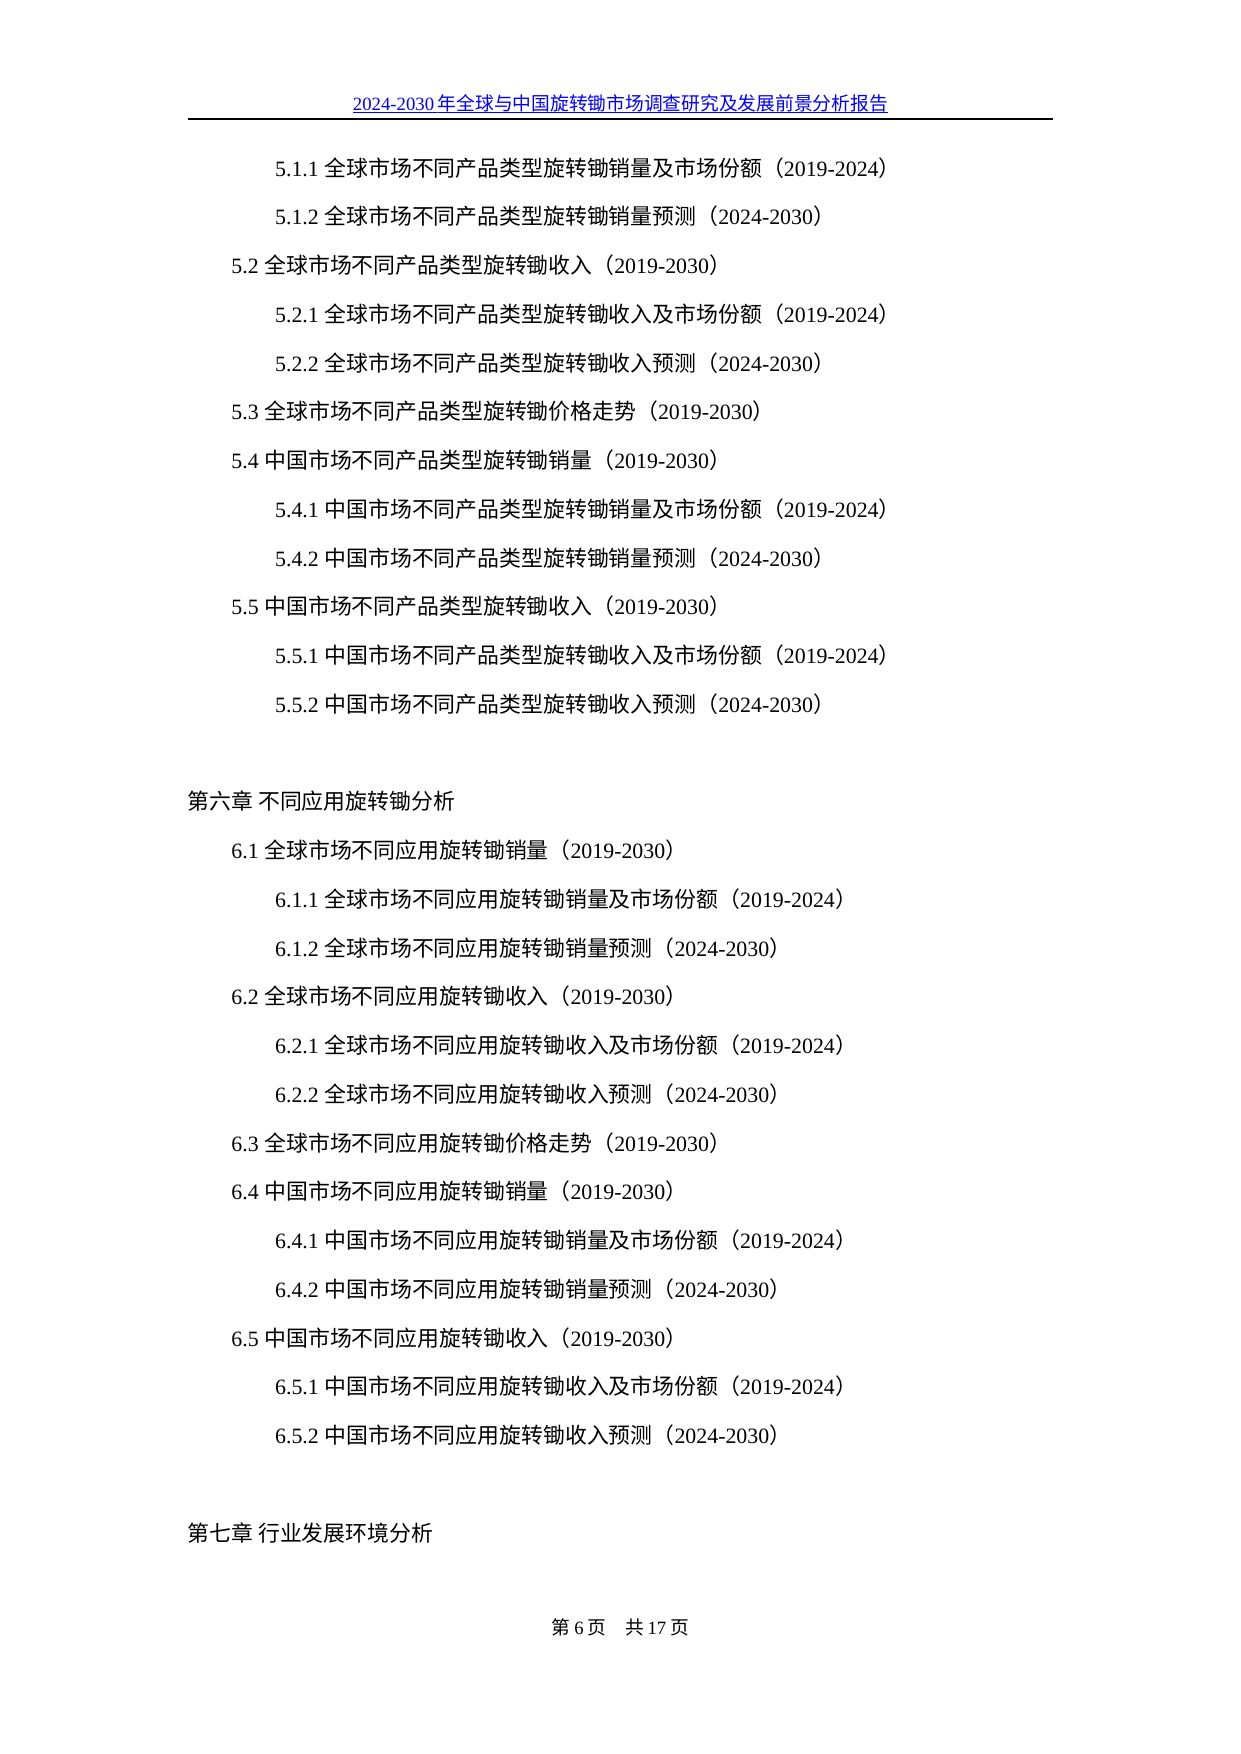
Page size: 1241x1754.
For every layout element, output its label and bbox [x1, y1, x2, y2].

text [187, 150, 1053, 1548]
